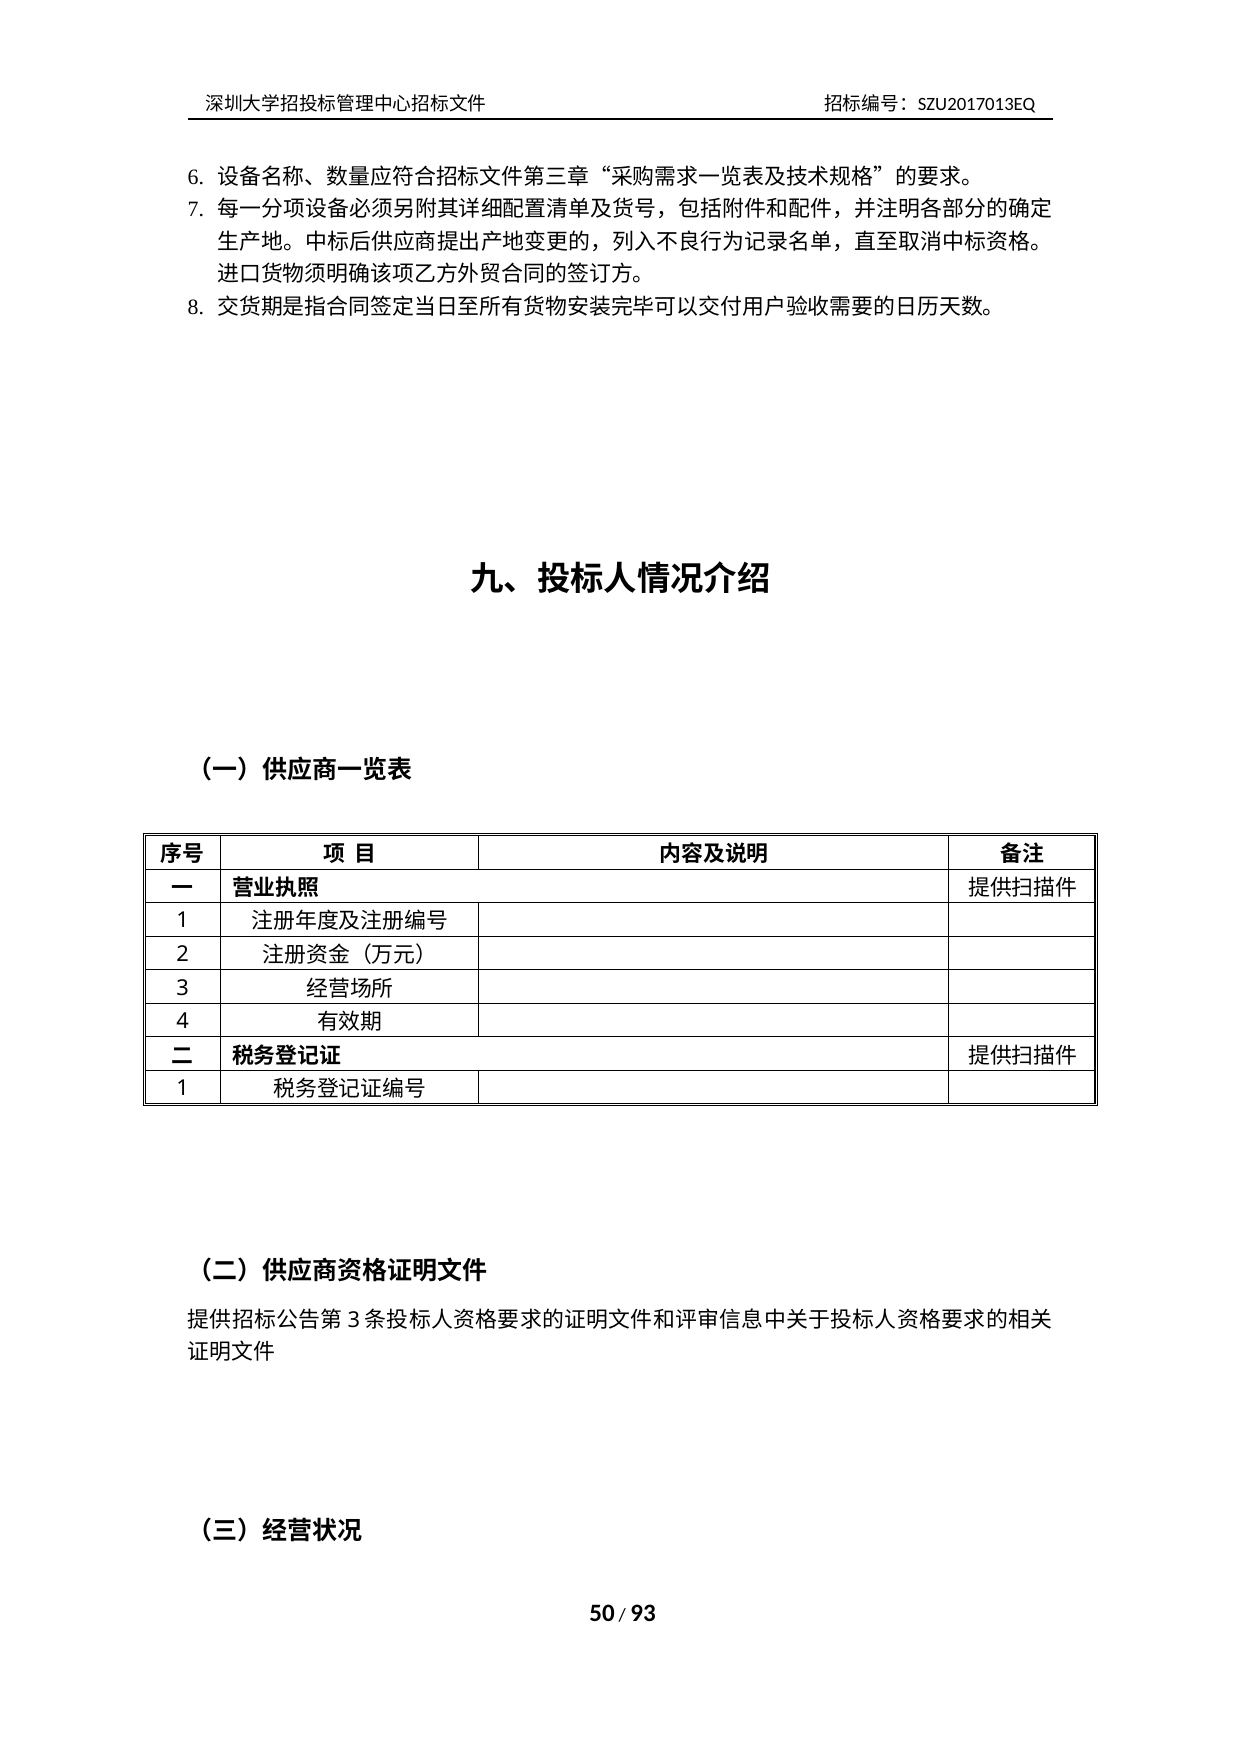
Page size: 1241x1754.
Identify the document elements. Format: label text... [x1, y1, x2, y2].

table_header 序号 [146, 836, 220, 868]
table_cell 3 [146, 970, 220, 1003]
table_cell [949, 1004, 1094, 1036]
text （一）供应商一览表 [187, 735, 1053, 800]
list 设备名称、数量应符合招标文件第三章“采购需求一览表及技术规格”的要求。 [187, 158, 1053, 191]
table_cell 1 [146, 1071, 220, 1103]
table_header 备注 [949, 836, 1094, 868]
text （三）经营状况 [187, 1496, 1053, 1561]
table_cell [949, 970, 1094, 1003]
list 每一分项设备必须另附其详细配置清单及货号，包括附件和配件，并注明各部分的确定生产地。中标后供应商提出产地变更的，列入不良行为记录名单，直至取消中标资格。进口货物须明确该项乙方外贸合同的签订方。 [187, 191, 1053, 288]
subtitle 九、投标人情况介绍 [187, 543, 1053, 608]
table_cell 提供扫描件 [949, 870, 1094, 902]
table_cell 有效期 [221, 1004, 478, 1036]
table_cell [479, 937, 948, 969]
table_header 内容及说明 [479, 836, 948, 868]
table_header 项 目 [221, 836, 478, 868]
table_cell 注册资金（万元） [221, 937, 478, 969]
table_cell [949, 1071, 1094, 1103]
table_cell [479, 903, 948, 936]
table_cell 营业执照 [221, 870, 948, 902]
table_cell 一 [146, 870, 220, 902]
table_cell 税务登记证 [221, 1037, 948, 1070]
table_cell 税务登记证编号 [221, 1071, 478, 1103]
table_cell 2 [146, 937, 220, 969]
list 交货期是指合同签定当日至所有货物安装完毕可以交付用户验收需要的日历天数。 [187, 288, 1053, 321]
table_cell [479, 970, 948, 1003]
table_cell 4 [146, 1004, 220, 1036]
table_cell 二 [146, 1037, 220, 1070]
table_cell 经营场所 [221, 970, 478, 1003]
table_cell [479, 1071, 948, 1103]
table_cell 提供扫描件 [949, 1037, 1094, 1070]
table_cell [949, 937, 1094, 969]
table_cell 注册年度及注册编号 [221, 903, 478, 936]
table_cell [949, 903, 1094, 936]
table_cell [479, 1004, 948, 1036]
table_cell 1 [146, 903, 220, 936]
text 提供招标公告第3条投标人资格要求的证明文件和评审信息中关于投标人资格要求的相关证明文件 [187, 1301, 1053, 1366]
text （二）供应商资格证明文件 [187, 1236, 1053, 1301]
